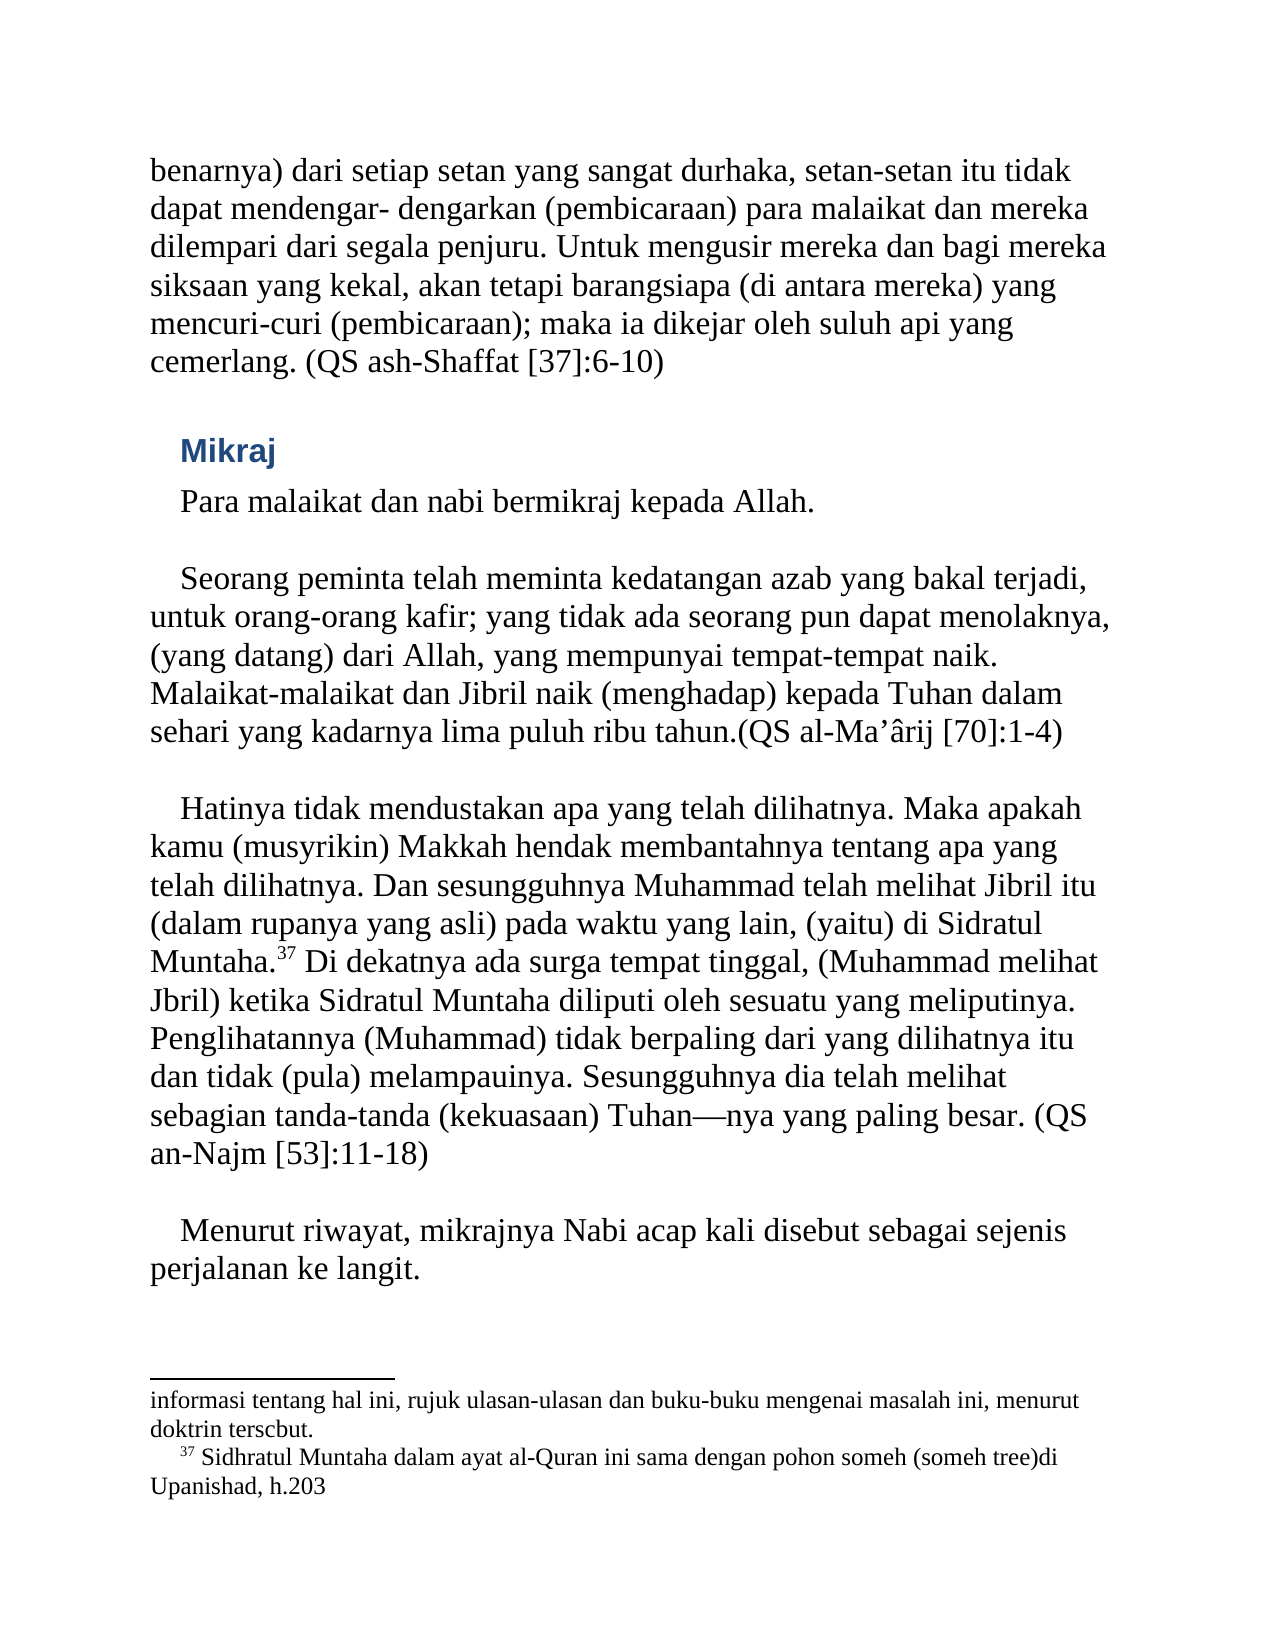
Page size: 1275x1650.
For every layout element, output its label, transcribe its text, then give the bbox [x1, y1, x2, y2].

text Hatinya tidak mendustakan apa yang telah dilihatnya. Maka apakah kamu (musyrikin) Makkah hendak membantahnya tentang apa yang telah dilihatnya. Dan sesungguhnya Muhammad telah melihat Jibril itu (dalam rupanya yang asli) pada waktu yang lain, (yaitu) di Sidratul Muntaha. Di dekatnya ada surga tempat tinggal, (Muhammad melihat Jbril) ketika Sidratul Muntaha diliputi oleh sesuatu yang meliputinya. Penglihatannya (Muhammad) tidak berpaling dari yang dilihatnya itu dan tidak (pula) melampauinya. Sesungguhnya dia telah melihat sebagian tanda-tanda (kekuasaan) Tuhan—nya yang paling besar. (QS an-Najm [53]:11-18) [150, 788, 1125, 1172]
text Para malaikat dan nabi bermikraj kepada Allah. [150, 482, 1125, 520]
text Menurut riwayat, mikrajnya Nabi acap kali disebut sebagai sejenis perjalanan ke langit. [150, 1210, 1125, 1287]
subtitle Mikraj [150, 431, 1125, 469]
text Seorang peminta telah meminta kedatangan azab yang bakal terjadi, untuk orang-orang kafir; yang tidak ada seorang pun dapat menolaknya, (yang datang) dari Allah, yang mempunyai tempat-tempat naik. Malaikat-malaikat dan Jibril naik (menghadap) kepada Tuhan dalam sehari yang kadarnya lima puluh ribu tahun.(QS al-Ma’ârij [70]:1-4) [150, 558, 1125, 750]
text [150, 150, 1125, 380]
